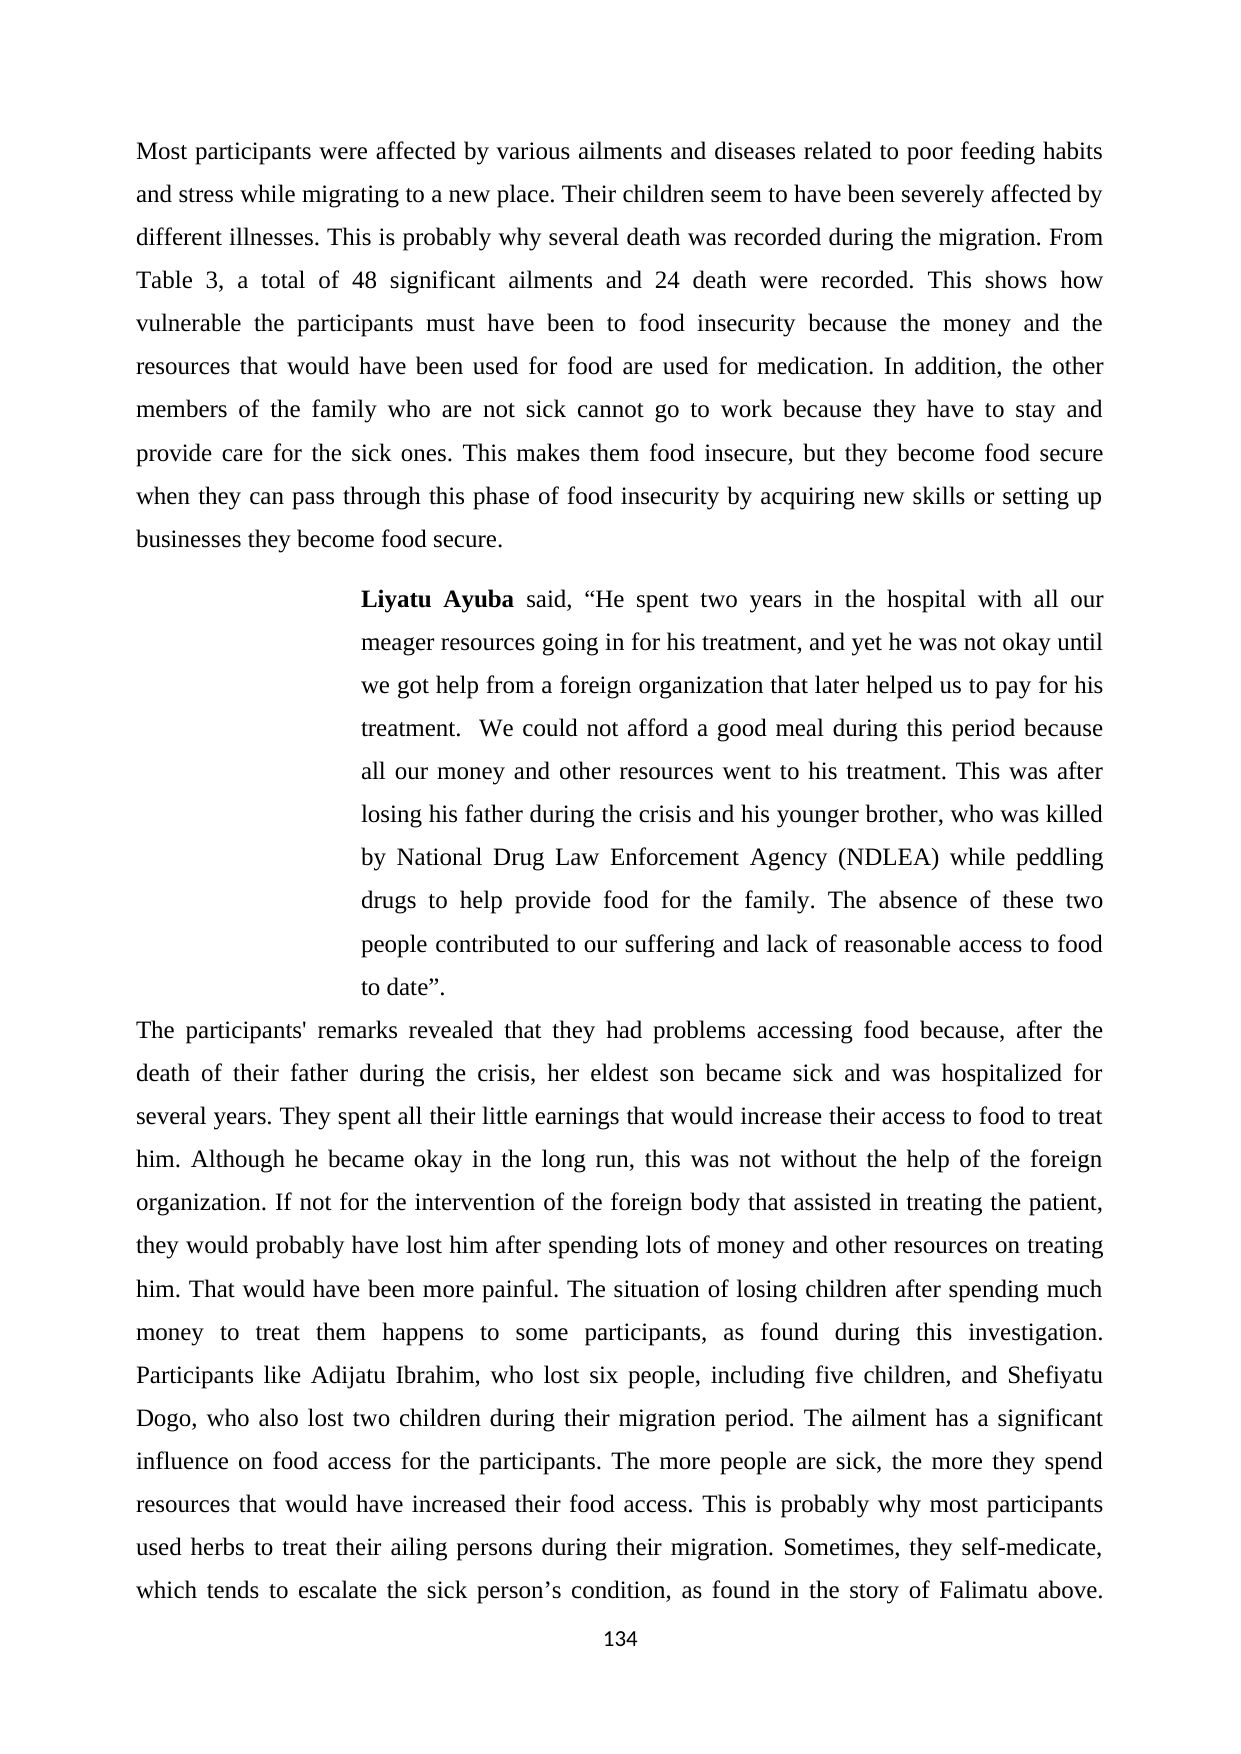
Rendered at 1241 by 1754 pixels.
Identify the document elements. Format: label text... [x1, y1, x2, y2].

text Liyatu Ayuba said, “He spent two years in the hospital with all our meager resources going in for his treatment, and yet he was not okay until we got help from a foreign organization that later helped us to pay for his treatment. We could not afford a good meal during this period because all our money and other resources went to his treatment. This was after losing his father during the crisis and his younger brother, who was killed by National Drug Law Enforcement Agency (NDLEA) while peddling drugs to help provide food for the family. The absence of these two people contributed to our suffering and lack of reasonable access to food to date”. [361, 584, 1104, 1001]
text Most participants were affected by various ailments and diseases related to poor feeding habits and stress while migrating to a new place. Their children seem to have been severely affected by different illnesses. This is probably why several death was recorded during the migration. From Table 3, a total of 48 significant ailments and 24 death were recorded. This shows how vulnerable the participants must have been to food insecurity because the money and the resources that would have been used for food are used for medication. In addition, the other members of the family who are not sick cannot go to work because they have to stay and provide care for the sick ones. This makes them food insecure, but they become food secure when they can pass through this phase of food insecurity by acquiring new skills or setting up businesses they become food secure. [136, 136, 1104, 553]
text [136, 1015, 1104, 1604]
